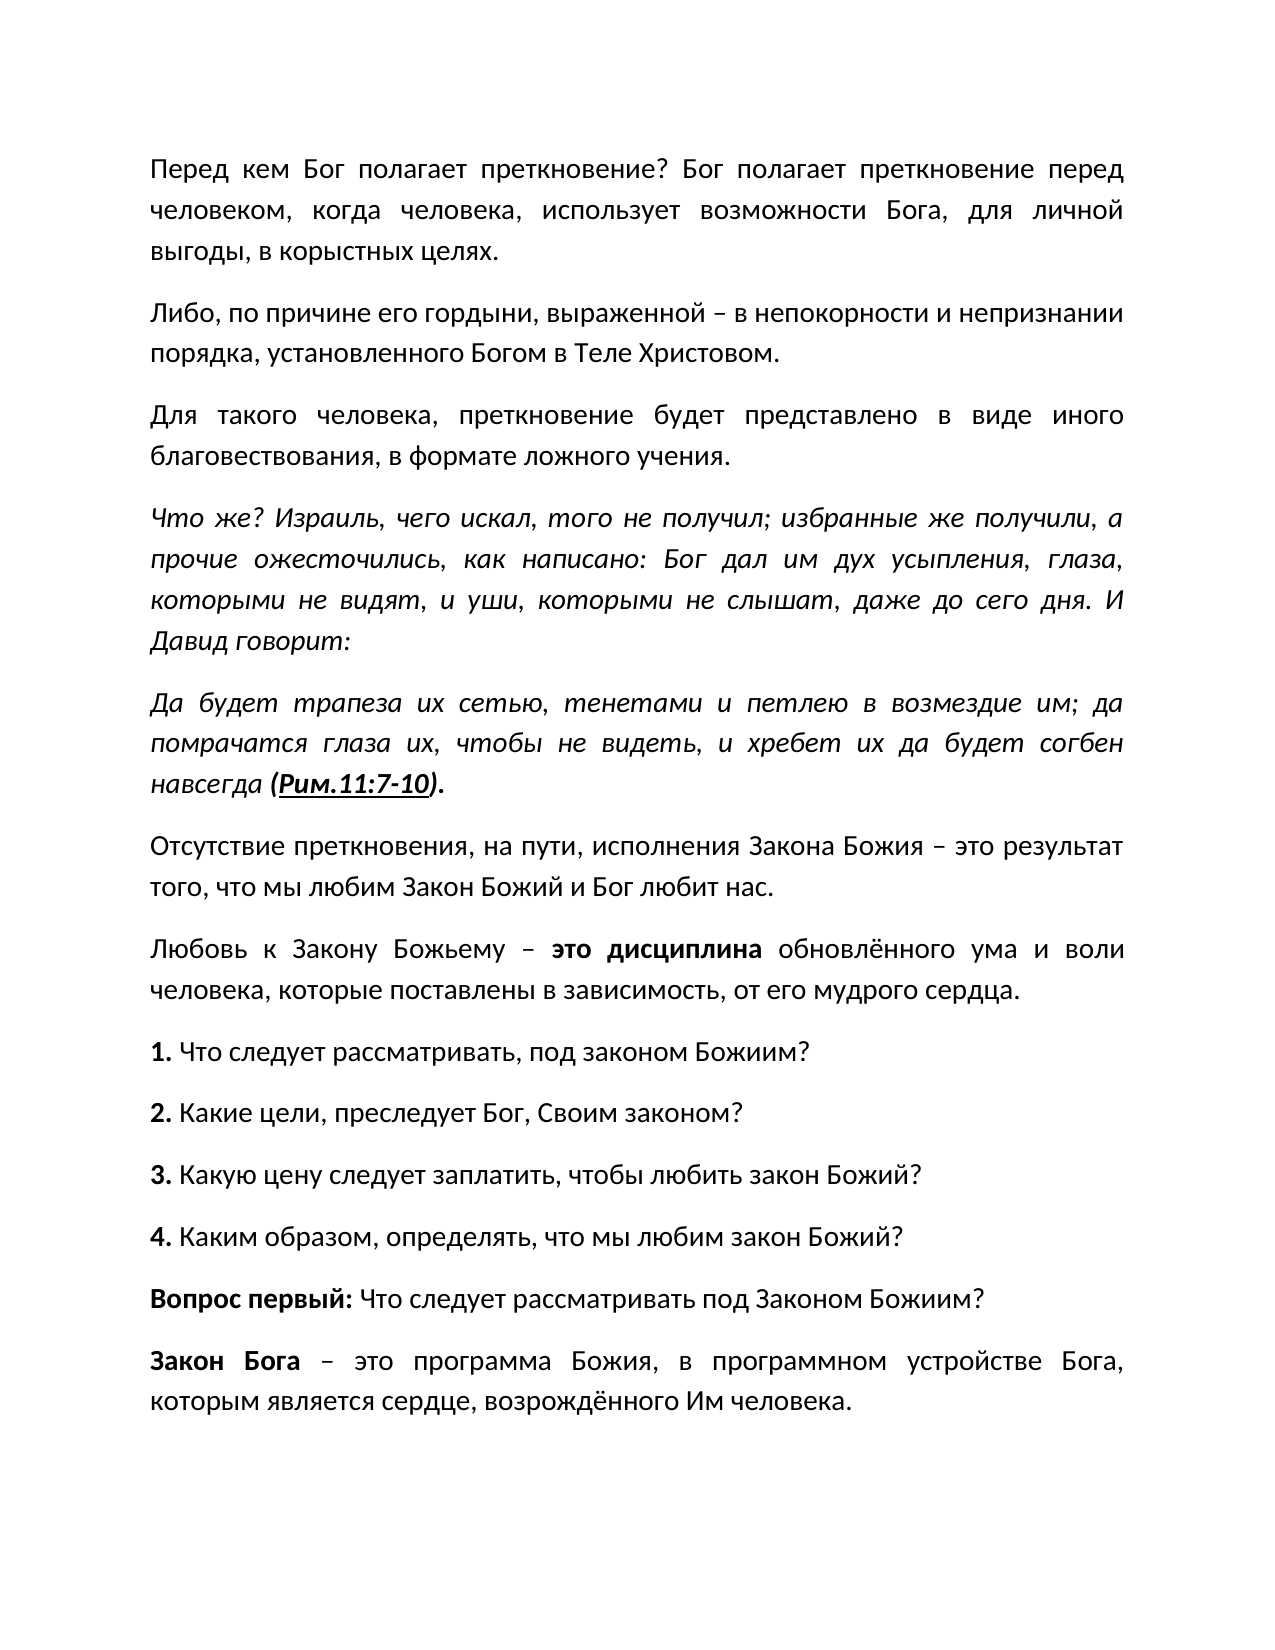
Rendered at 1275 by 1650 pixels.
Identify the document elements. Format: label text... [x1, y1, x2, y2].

text Да будет трапеза их сетью, тенетами и петлею в возмездие им; да помрачатся глаза их, чтобы не видеть, и хребет их да будет согбен навсегда (Рим.11:7-10). [150, 684, 1125, 801]
text Для такого человека, преткновение будет представлено в виде иного благовествования, в формате ложного учения. [150, 396, 1125, 473]
text Закон Бога – это программа Божия, в программном устройстве Бога, которым является сердце, возрождённого Им человека. [150, 1342, 1125, 1418]
text Перед кем Бог полагает преткновение? Бог полагает преткновение перед человеком, когда человека, использует возможности Бога, для личной выгоды, в корыстных целях. [150, 150, 1125, 267]
text Отсутствие преткновения, на пути, исполнения Закона Божия – это результат того, что мы любим Закон Божий и Бог любит нас. [150, 827, 1125, 904]
text 4. Каким образом, определять, что мы любим закон Божий? [150, 1218, 1125, 1254]
text 3. Какую цену следует заплатить, чтобы любить закон Божий? [150, 1156, 1125, 1192]
text Либо, по причине его гордыни, выраженной – в непокорности и непризнании порядка, установленного Богом в Теле Христовом. [150, 294, 1125, 370]
text 1. Что следует рассматривать, под законом Божиим? [150, 1033, 1125, 1068]
text 2. Какие цели, преследует Бог, Своим законом? [150, 1094, 1125, 1130]
text Любовь к Закону Божьему – это дисциплина обновлённого ума и воли человека, которые поставлены в зависимость, от его мудрого сердца. [150, 930, 1125, 1007]
text Вопрос первый: Что следует рассматривать под Законом Божиим? [150, 1280, 1125, 1315]
text Что же? Израиль, чего искал, того не получил; избранные же получили, а прочие ожесточились, как написано: Бог дал им дух усыпления, глаза, которыми не видят, и уши, которыми не слышат, даже до сего дня. И Давид говорит: [150, 499, 1125, 657]
